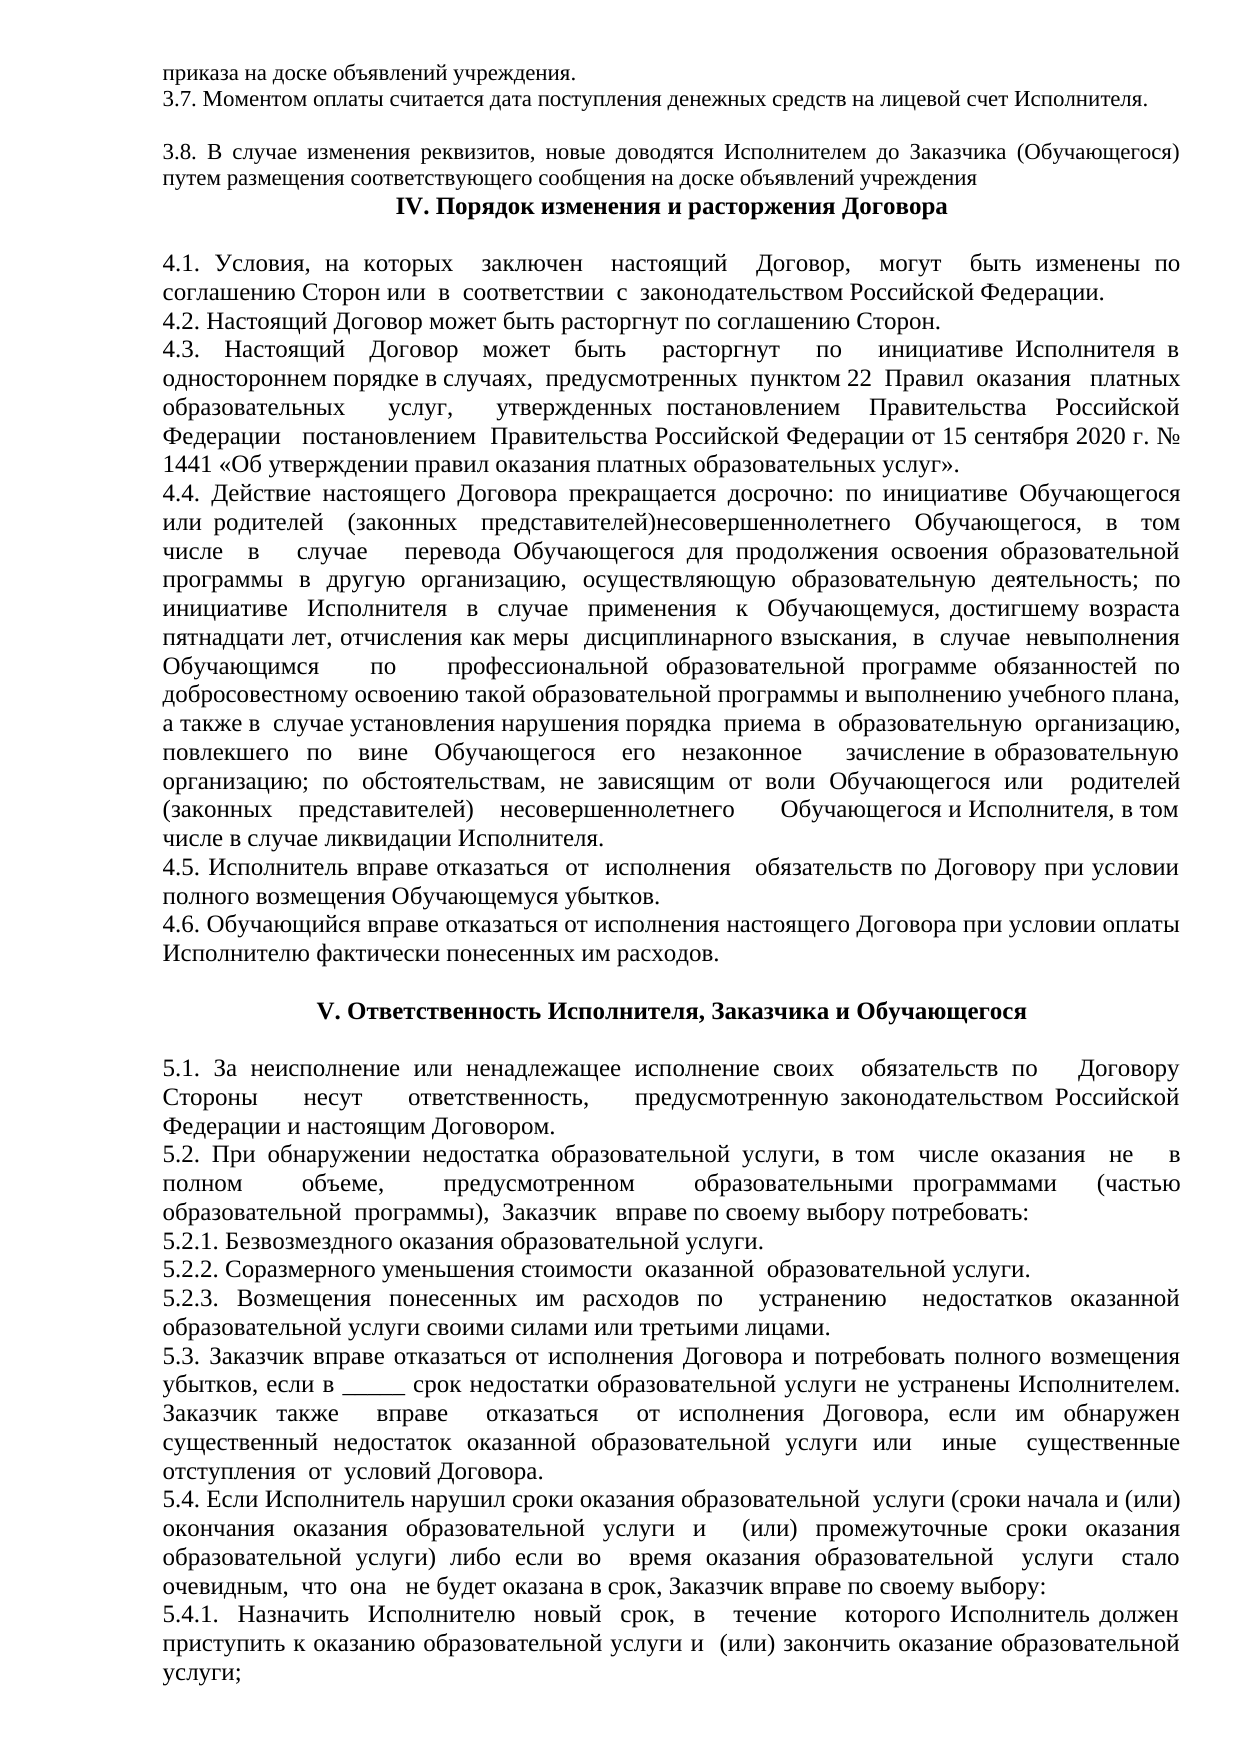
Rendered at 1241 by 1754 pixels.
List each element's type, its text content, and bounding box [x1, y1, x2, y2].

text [162, 59, 1181, 85]
text 5.2.2. Соразмерного уменьшения стоимости оказанной образовательной услуги. [162, 1254, 1181, 1283]
text IV. Порядок изменения и расторжения Договора [162, 191, 1181, 219]
text 5.1. За неисполнение или ненадлежащее исполнение своих обязательств по Договору Стороны несут ответственность, предусмотренную законодательством Российской Федерации и настоящим Договором. [162, 1053, 1181, 1139]
text 4.1. Условия, на которых заключен настоящий Договор, могут быть изменены по соглашению Сторон или в соответствии с законодательством Российской Федерации. [162, 248, 1181, 306]
text 4.5. Исполнитель вправе отказаться от исполнения обязательств по Договору при условии полного возмещения Обучающемуся убытков. [162, 852, 1181, 909]
text 3.7. Моментом оплаты считается дата поступления денежных средств на лицевой счет Исполнителя. [162, 85, 1181, 112]
text 4.2. Настоящий Договор может быть расторгнут по соглашению Сторон. [162, 306, 1181, 334]
text 4.3. Настоящий Договор может быть расторгнут по инициативе Исполнителя в одностороннем порядке в случаях, предусмотренных пунктом 22 Правил оказания платных образовательных услуг, утвержденных постановлением Правительства Российской Федерации постановлением Правительства Российской Федерации от 15 сентября 2020 г. № 1441 «Об утверждении правил оказания платных образовательных услуг». [162, 334, 1181, 478]
text V. Ответственность Исполнителя, Заказчика и Обучающегося [162, 996, 1181, 1024]
text 4.4. Действие настоящего Договора прекращается досрочно: по инициативе Обучающегося или родителей (законных представителей)несовершеннолетнего Обучающегося, в том числе в случае перевода Обучающегося для продолжения освоения образовательной программы в другую организацию, осуществляющую образовательную деятельность; по инициативе Исполнителя в случае применения к Обучающемуся, достигшему возраста пятнадцати лет, отчисления как меры дисциплинарного взыскания, в случае невыполнения Обучающимся по профессиональной образовательной программе обязанностей по добросовестному освоению такой образовательной программы и выполнению учебного плана, а также в случае установления нарушения порядка приема в образовательную организацию, повлекшего по вине Обучающегося его незаконное зачисление в образовательную организацию; по обстоятельствам, не зависящим от воли Обучающегося или родителей (законных представителей) несовершеннолетнего Обучающегося и Исполнителя, в том числе в случае ликвидации Исполнителя. [162, 478, 1181, 852]
text 5.4. Если Исполнитель нарушил сроки оказания образовательной услуги (сроки начала и (или) окончания оказания образовательной услуги и (или) промежуточные сроки оказания образовательной услуги) либо если во время оказания образовательной услуги стало очевидным, что она не будет оказана в срок, Заказчик вправе по своему выбору: [162, 1484, 1181, 1599]
text 5.2.1. Безвозмездного оказания образовательной услуги. [162, 1226, 1181, 1254]
text 5.4.1. Назначить Исполнителю новый срок, в течение которого Исполнитель должен приступить к оказанию образовательной услуги и (или) закончить оказание образовательной услуги; [162, 1599, 1181, 1686]
text 5.3. Заказчик вправе отказаться от исполнения Договора и потребовать полного возмещения убытков, если в _____ срок недостатки образовательной услуги не устранены Исполнителем. Заказчик также вправе отказаться от исполнения Договора, если им обнаружен существенный недостаток оказанной образовательной услуги или иные существенные отступления от условий Договора. [162, 1341, 1181, 1484]
text 3.8. В случае изменения реквизитов, новые доводятся Исполнителем до Заказчика (Обучающегося) путем размещения соответствующего сообщения на доске объявлений учреждения [162, 138, 1181, 191]
text 5.2.3. Возмещения понесенных им расходов по устранению недостатков оказанной образовательной услуги своими силами или третьими лицами. [162, 1283, 1181, 1341]
text 5.2. При обнаружении недостатка образовательной услуги, в том числе оказания не в полном объеме, предусмотренном образовательными программами (частью образовательной программы), Заказчик вправе по своему выбору потребовать: [162, 1139, 1181, 1226]
text 4.6. Обучающийся вправе отказаться от исполнения настоящего Договора при условии оплаты Исполнителю фактически понесенных им расходов. [162, 909, 1181, 967]
